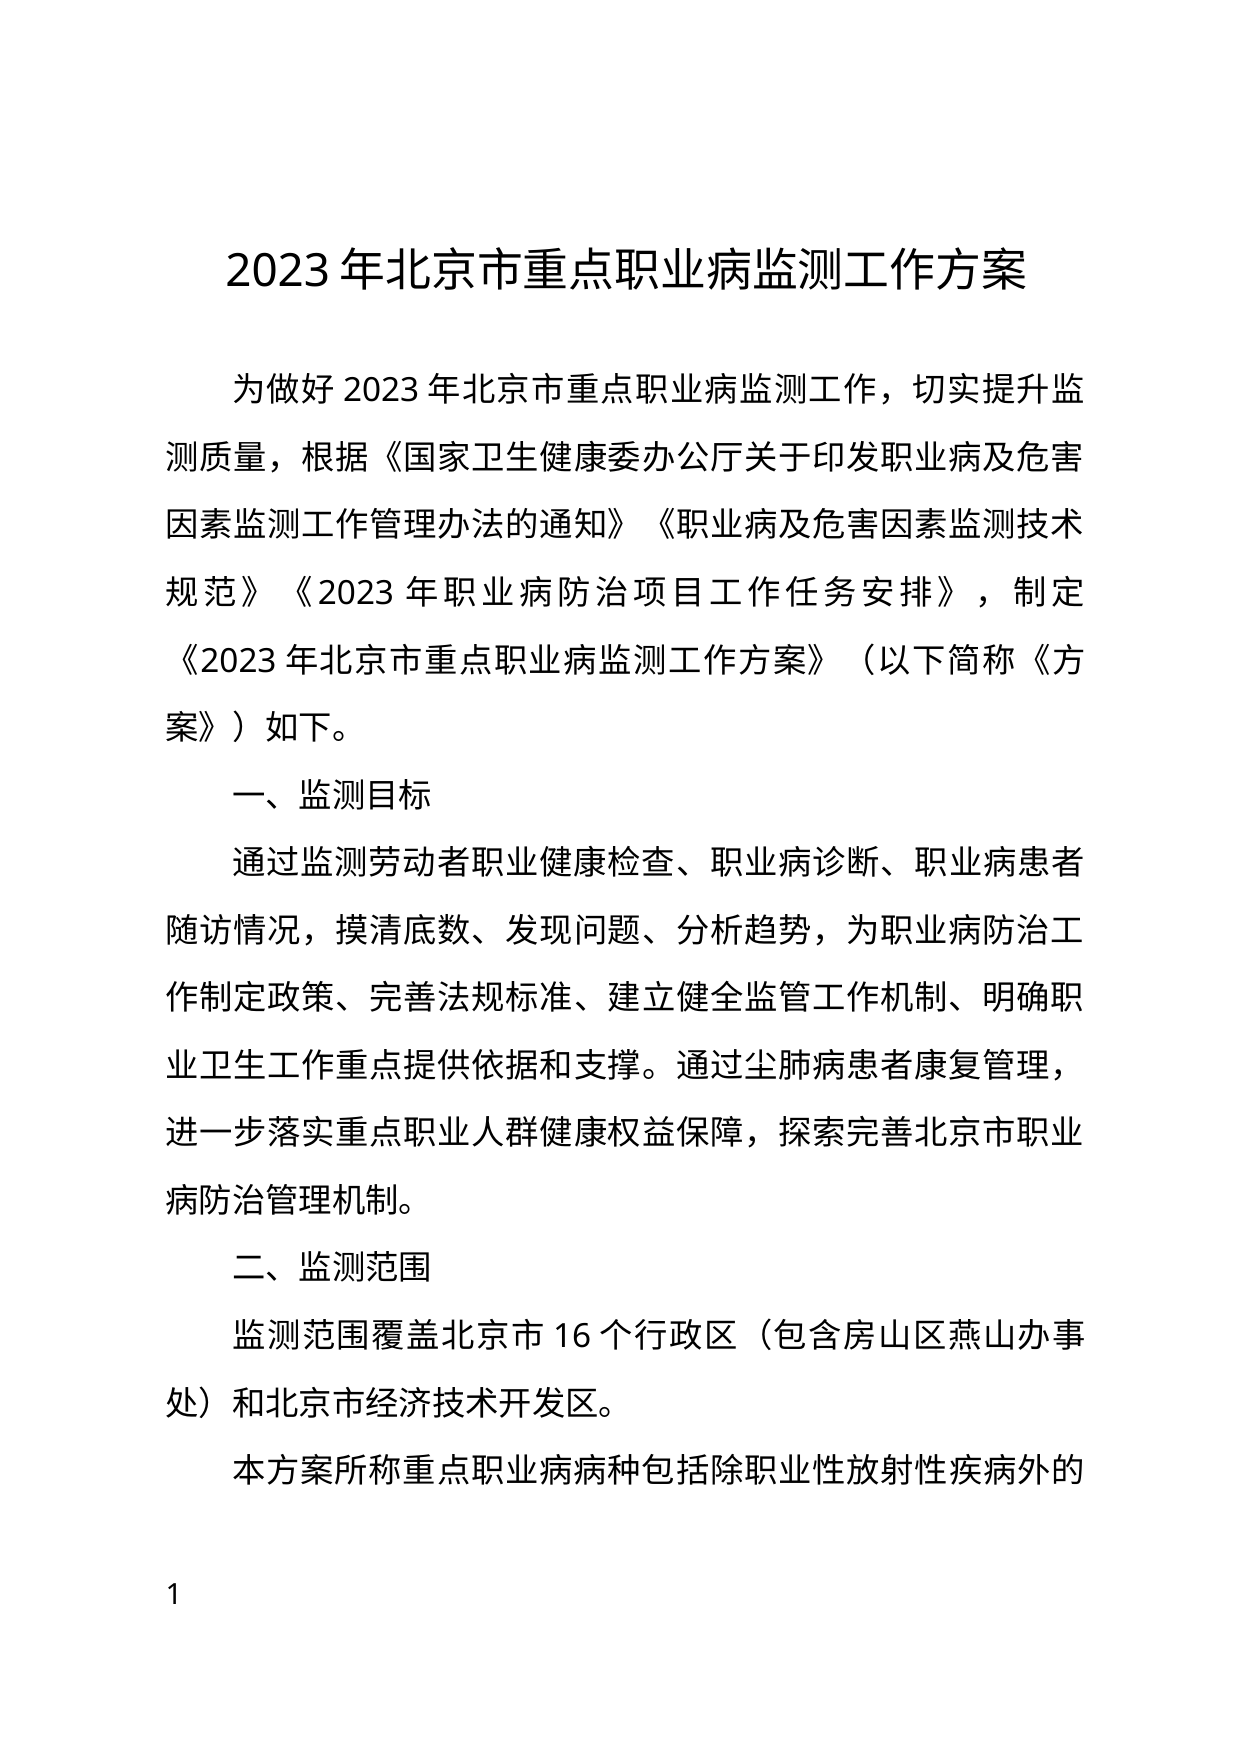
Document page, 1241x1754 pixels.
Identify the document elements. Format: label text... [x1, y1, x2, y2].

text 2023年北京市重点职业病监测工作方案 [165, 233, 1087, 299]
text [165, 1444, 1087, 1492]
text 通过监测劳动者职业健康检查、职业病诊断、职业病患者随访情况，摸清底数、发现问题、分析趋势，为职业病防治工作制定政策、完善法规标准、建立健全监管工作机制、明确职业卫生工作重点提供依据和支撑。通过尘肺病患者康复管理，进一步落实重点职业人群健康权益保障，探索完善北京市职业病防治管理机制。 [165, 836, 1087, 1222]
text 为做好2023年北京市重点职业病监测工作，切实提升监测质量，根据《国家卫生健康委办公厅关于印发职业病及危害因素监测工作管理办法的通知》《职业病及危害因素监测技术规范》《2023年职业病防治项目工作任务安排》，制定《2023年北京市重点职业病监测工作方案》（以下简称《方案》）如下。 [165, 363, 1087, 749]
text 二、监测范围 [165, 1241, 1087, 1289]
text 监测范围覆盖北京市16个行政区（包含房山区燕山办事处）和北京市经济技术开发区。 [165, 1309, 1087, 1424]
text 一、监测目标 [165, 769, 1087, 817]
